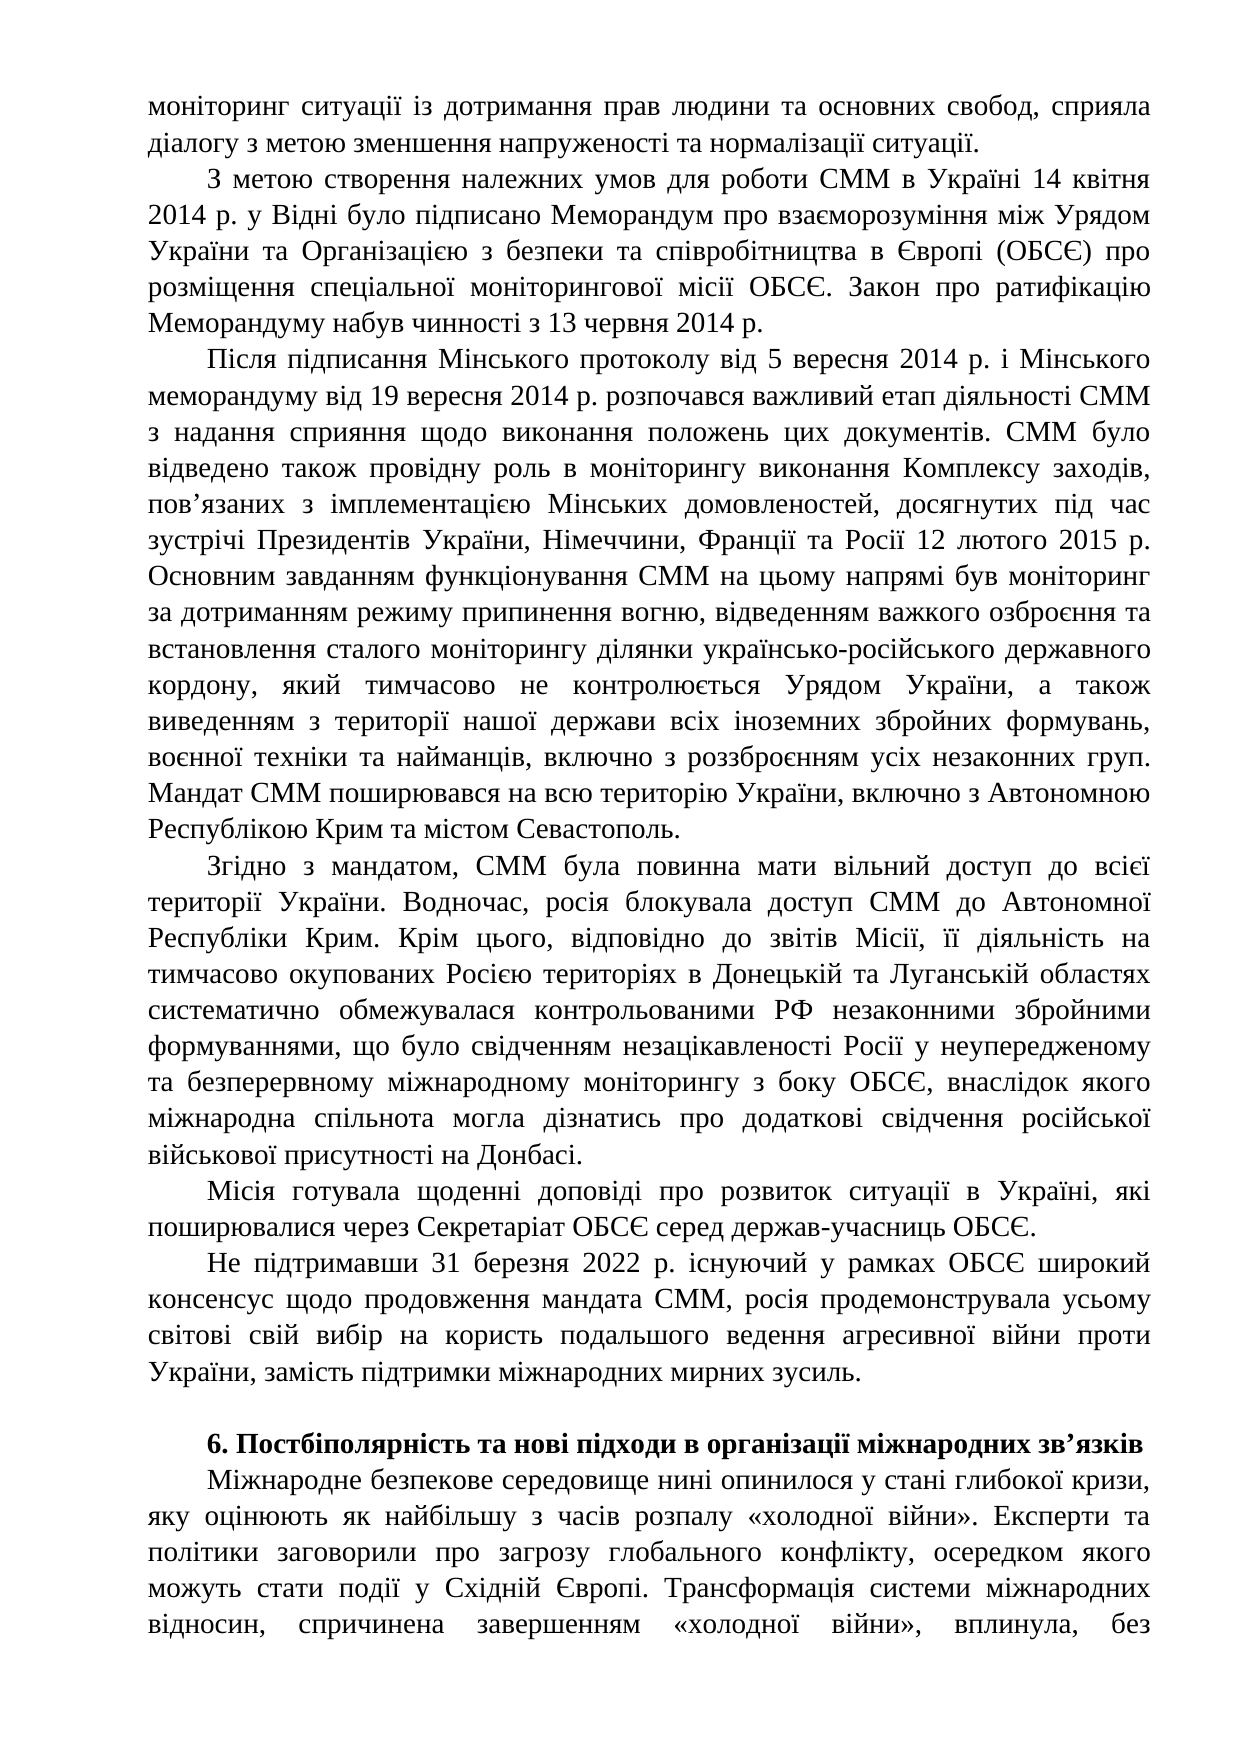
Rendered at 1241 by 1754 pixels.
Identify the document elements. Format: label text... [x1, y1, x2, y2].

text Не підтримавши 31 березня 2022 р. існуючий у рамках ОБСЄ широкий консенсус щодо продовження мандата СММ, росія продемонструвала усьому світові свій вибір на користь подальшого ведення агресивної війни проти України, замість підтримки міжнародних мирних зусиль. [148, 1245, 1152, 1387]
text Після підписання Мінського протоколу від 5 вересня 2014 р. і Мінського меморандуму від 19 вересня 2014 р. розпочався важливий етап діяльності СММ з надання сприяння щодо виконання положень цих документів. СММ було відведено також провідну роль в моніторингу виконання Комплексу заходів, пов’язаних з імплементацією Мінських домовленостей, досягнутих під час зустрічі Президентів України, Німеччини, Франції та Росії 12 лютого 2015 р. Основним завданням функціонування СММ на цьому напрямі був моніторинг за дотриманням режиму припинення вогню, відведенням важкого озброєння та встановлення сталого моніторингу ділянки українсько-російського державного кордону, який тимчасово не контролюється Урядом України, а також виведенням з території нашої держави всіх іноземних збройних формувань, воєнної техніки та найманців, включно з роззброєнням усіх незаконних груп. Мандат СММ поширювався на всю територію України, включно з Автономною Республікою Крим та містом Севастополь. [148, 342, 1152, 845]
text Місія готувала щоденні доповіді про розвиток ситуації в Україні, які поширювалися через Секретаріат ОБСЄ серед держав-учасниць ОБСЄ. [148, 1173, 1152, 1243]
text 6. Постбіполярність та нові підходи в організації міжнародних зв’язків [148, 1426, 1152, 1459]
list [148, 1462, 1152, 1640]
text З метою створення належних умов для роботи СММ в Україні 14 квітня 2014 р. у Відні було підписано Меморандум про взаєморозуміння між Урядом України та Організацією з безпеки та співробітництва в Європі (ОБСЄ) про розміщення спеціальної моніторингової місії ОБСЄ. Закон про ратифікацію Меморандуму набув чинності з 13 червня 2014 р. [148, 161, 1152, 339]
text Згідно з мандатом, СММ була повинна мати вільний доступ до всієї території України. Водночас, росія блокувала доступ СММ до Автономної Республіки Крим. Крім цього, відповідно до звітів Місії, її діяльність на тимчасово окупованих Росією територіях в Донецькій та Луганській областях систематично обмежувалася контрольованими РФ незаконними збройними формуваннями, що було свідченням незацікавленості Росії у неупередженому та безперервному міжнародному моніторингу з боку ОБСЄ, внаслідок якого міжнародна спільнота могла дізнатись про додаткові свідчення російської військової присутності на Донбасі. [148, 848, 1152, 1170]
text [148, 88, 1152, 158]
